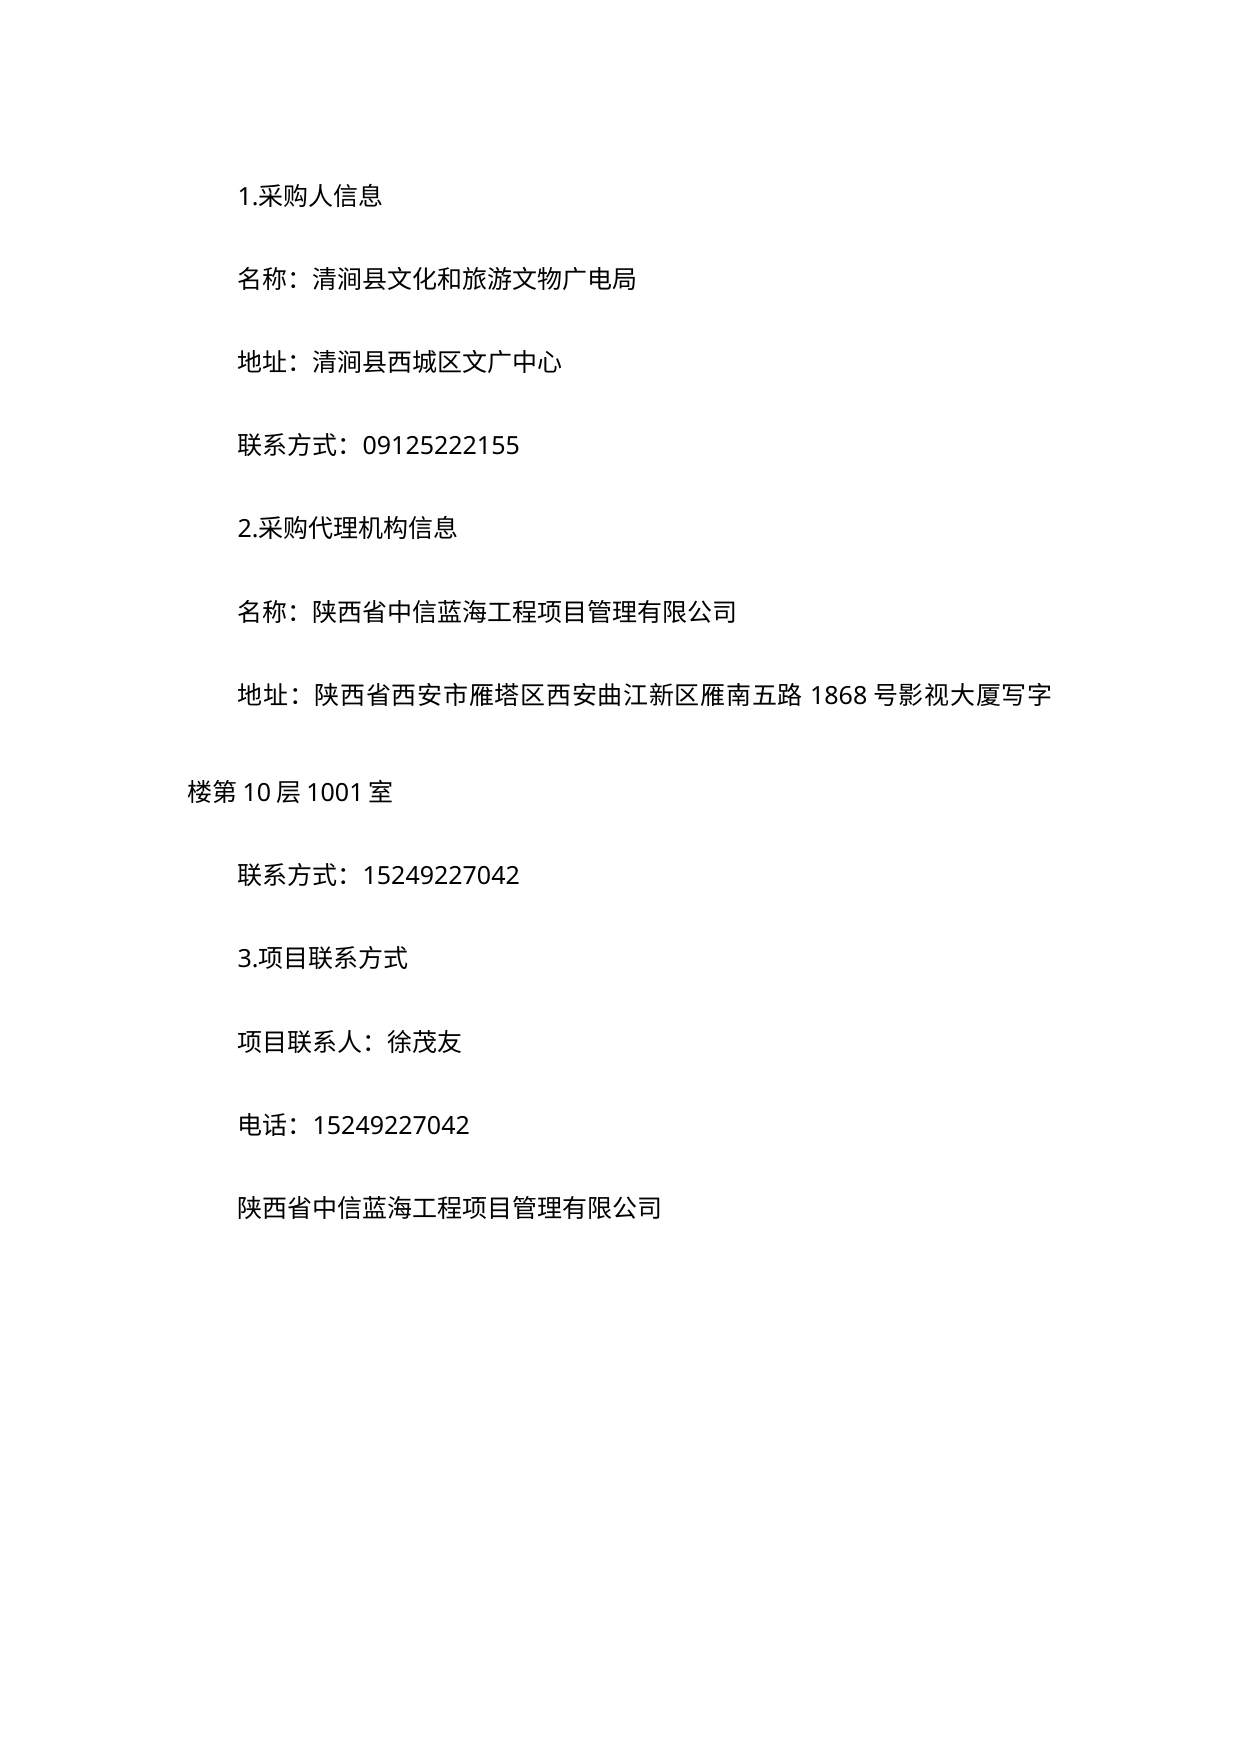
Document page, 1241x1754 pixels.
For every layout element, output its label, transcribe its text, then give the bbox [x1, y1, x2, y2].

text 2.采购代理机构信息 [187, 494, 1053, 559]
text 地址：清涧县西城区文广中心 [187, 328, 1053, 393]
text 1.采购人信息 [187, 162, 1053, 227]
text 陕西省中信蓝海工程项目管理有限公司 [187, 1174, 1053, 1239]
text 名称：清涧县文化和旅游文物广电局 [187, 245, 1053, 310]
text 联系方式：09125222155 [187, 411, 1053, 476]
text 项目联系人：徐茂友 [187, 1008, 1053, 1073]
text 3.项目联系方式 [187, 924, 1053, 989]
text 名称：陕西省中信蓝海工程项目管理有限公司 [187, 578, 1053, 643]
text 联系方式：15249227042 [187, 841, 1053, 906]
text 电话：15249227042 [187, 1091, 1053, 1156]
text 地址：陕西省西安市雁塔区西安曲江新区雁南五路1868号影视大厦写字楼第10层1001室 [187, 661, 1053, 823]
